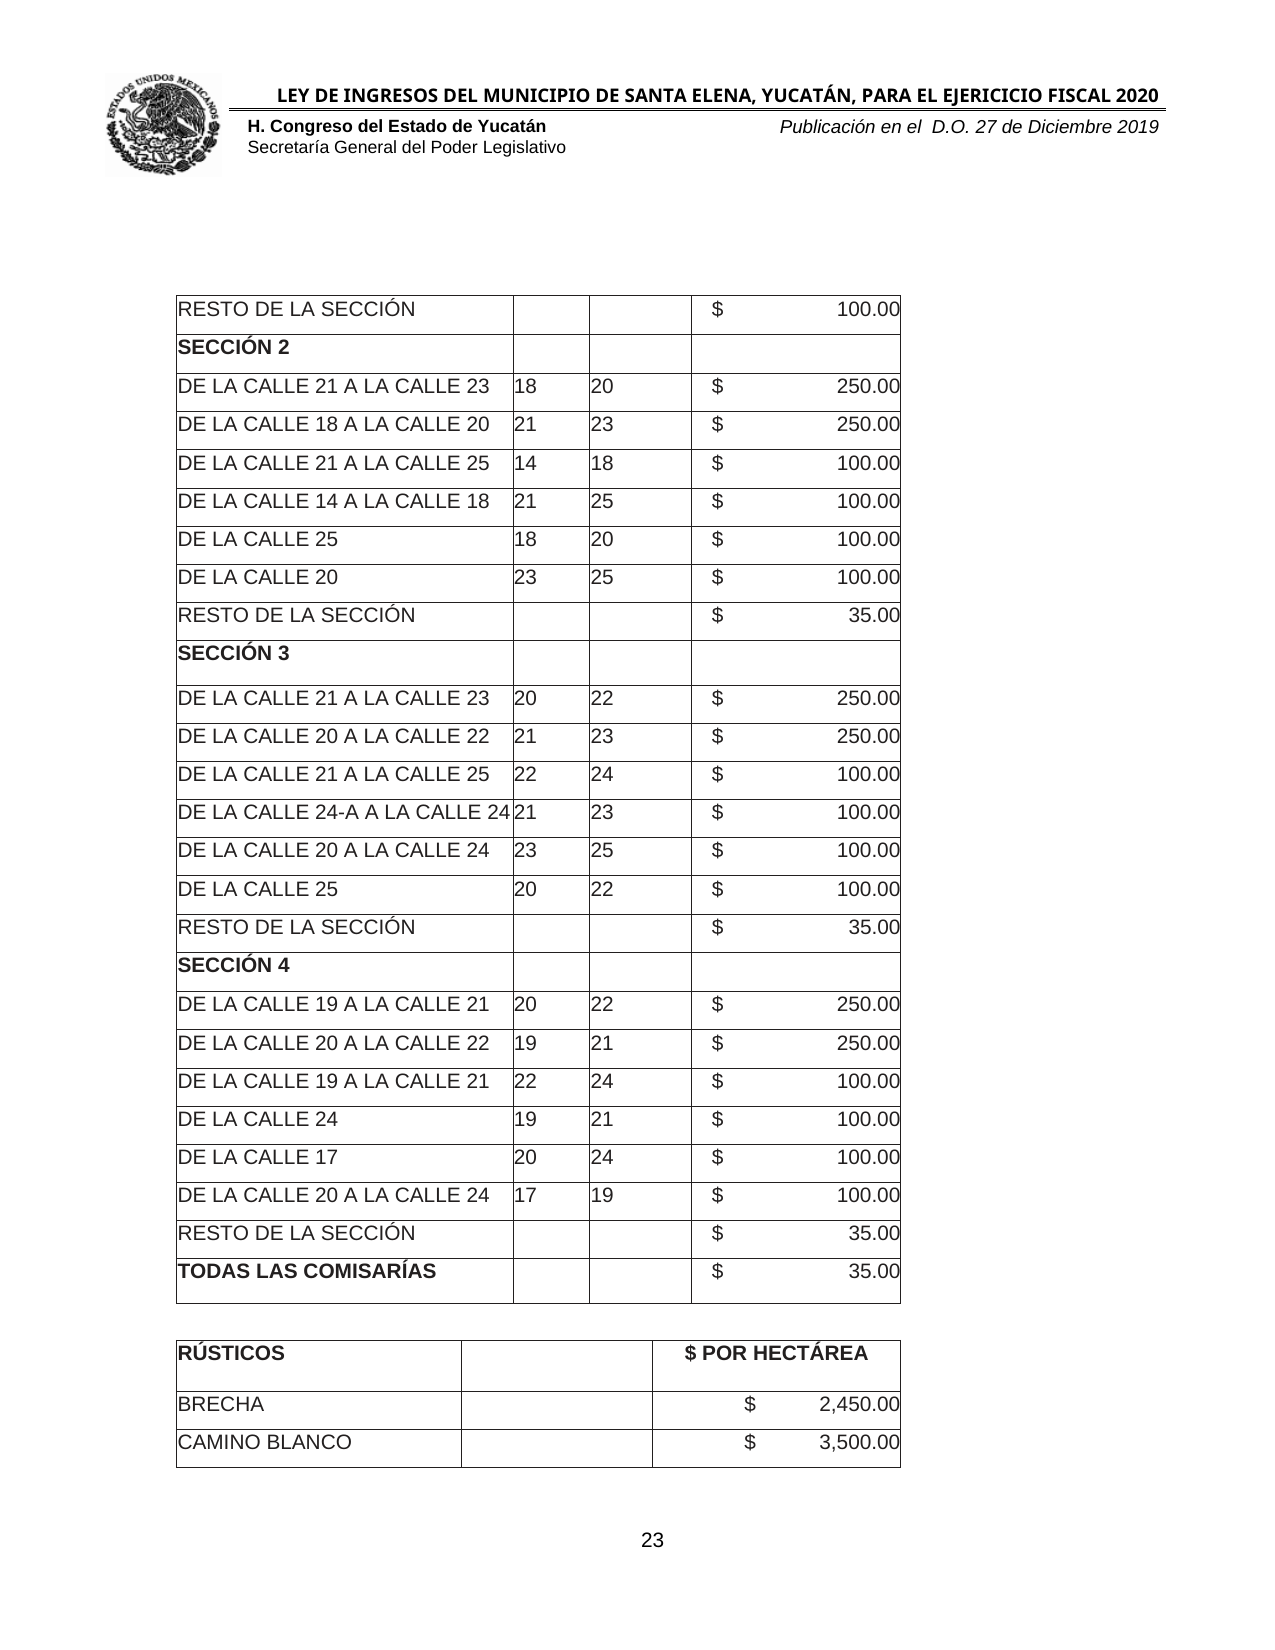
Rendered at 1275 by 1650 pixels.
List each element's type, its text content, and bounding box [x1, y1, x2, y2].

table_cell DE LA CALLE 25 [177, 527, 513, 564]
table_cell DE LA CALLE 20 A LA CALLE 22 [177, 1030, 513, 1067]
table_cell 21 [514, 724, 589, 761]
table_cell DE LA CALLE 20 A LA CALLE 24 [177, 838, 513, 875]
table_cell 23 [514, 565, 589, 602]
table_cell 21 [590, 1107, 691, 1144]
table_cell $ [692, 1030, 723, 1067]
table_cell 35.00 [724, 1259, 900, 1303]
table_cell 100.00 [724, 489, 900, 526]
table_cell 100.00 [724, 800, 900, 837]
table_cell 24 [590, 762, 691, 799]
table_cell 250.00 [724, 686, 900, 723]
table_cell 25 [590, 838, 691, 875]
table_cell [590, 603, 691, 640]
table_cell $ [692, 296, 723, 333]
table_cell 35.00 [724, 603, 900, 640]
table_cell DE LA CALLE 18 A LA CALLE 20 [177, 412, 513, 449]
table_cell SECCIÓN 4 [177, 953, 513, 991]
table_cell [724, 953, 900, 991]
table_cell 100.00 [724, 876, 900, 913]
table_cell [590, 335, 691, 373]
table_cell DE LA CALLE 25 [177, 876, 513, 913]
table_cell 21 [514, 412, 589, 449]
table_cell CAMINO BLANCO [177, 1430, 461, 1467]
table_cell [514, 603, 589, 640]
table_cell [590, 296, 691, 333]
table_cell 22 [590, 992, 691, 1029]
table_cell [514, 641, 589, 685]
table_cell RESTO DE LA SECCIÓN [177, 1221, 513, 1258]
table_cell $ [692, 1221, 723, 1258]
table_cell 21 [590, 1030, 691, 1067]
table_cell 22 [514, 762, 589, 799]
table_cell 100.00 [724, 1107, 900, 1144]
table_cell $ [692, 1259, 723, 1303]
table_cell 21 [514, 489, 589, 526]
table_cell DE LA CALLE 14 A LA CALLE 18 [177, 489, 513, 526]
table_cell RESTO DE LA SECCIÓN [177, 915, 513, 952]
table_cell BRECHA [177, 1392, 461, 1429]
table_cell DE LA CALLE 19 A LA CALLE 21 [177, 1069, 513, 1106]
table_cell 100.00 [724, 296, 900, 333]
table_cell 25 [590, 489, 691, 526]
table_cell 100.00 [724, 838, 900, 875]
table_cell 17 [514, 1183, 589, 1220]
table_cell DE LA CALLE 20 A LA CALLE 24 [177, 1183, 513, 1220]
table_cell DE LA CALLE 17 [177, 1145, 513, 1182]
table_cell 20 [590, 527, 691, 564]
table_cell 20 [514, 686, 589, 723]
table_cell 23 [514, 838, 589, 875]
table_cell 21 [514, 800, 589, 837]
table_cell 23 [590, 724, 691, 761]
table_cell $ [692, 374, 723, 411]
table_cell [590, 915, 691, 952]
table_cell RESTO DE LA SECCIÓN [177, 296, 513, 333]
table_cell 18 [514, 374, 589, 411]
table_cell 100.00 [724, 1183, 900, 1220]
table_cell [514, 335, 589, 373]
table_cell $ [692, 1069, 723, 1106]
table_header [462, 1341, 652, 1391]
table_cell 250.00 [724, 374, 900, 411]
table_cell [590, 641, 691, 685]
table_cell SECCIÓN 2 [177, 335, 513, 373]
table_cell 22 [514, 1069, 589, 1106]
table_cell [590, 953, 691, 991]
table_cell 100.00 [724, 1069, 900, 1106]
table_cell $ [692, 450, 723, 487]
table_cell [514, 953, 589, 991]
table_cell [514, 915, 589, 952]
table_cell $ [692, 412, 723, 449]
table_cell $ 3,500.00 [653, 1430, 900, 1467]
table_cell [514, 1221, 589, 1258]
table_cell DE LA CALLE 21 A LA CALLE 25 [177, 762, 513, 799]
table_cell DE LA CALLE 19 A LA CALLE 21 [177, 992, 513, 1029]
table_cell 100.00 [724, 527, 900, 564]
table_cell $ [692, 603, 723, 640]
table_cell 14 [514, 450, 589, 487]
table_cell [724, 641, 900, 685]
table_cell 20 [514, 876, 589, 913]
table_cell 23 [590, 800, 691, 837]
table_cell [462, 1392, 652, 1429]
table_cell 250.00 [724, 412, 900, 449]
table_cell DE LA CALLE 20 A LA CALLE 22 [177, 724, 513, 761]
table_cell 100.00 [724, 1145, 900, 1182]
table_cell $ [692, 565, 723, 602]
table_cell DE LA CALLE 20 [177, 565, 513, 602]
table_cell 250.00 [724, 992, 900, 1029]
table_cell $ [692, 489, 723, 526]
table_cell DE LA CALLE 24-A A LA CALLE 24 [177, 800, 513, 837]
table_cell [590, 1259, 691, 1303]
table_cell [692, 641, 723, 685]
table_cell 22 [590, 876, 691, 913]
table_cell RESTO DE LA SECCIÓN [177, 603, 513, 640]
table_cell 100.00 [724, 565, 900, 602]
table_cell TODAS LAS COMISARÍAS [177, 1259, 513, 1303]
table_cell $ [692, 724, 723, 761]
table_cell DE LA CALLE 21 A LA CALLE 25 [177, 450, 513, 487]
table_cell [590, 1221, 691, 1258]
table_cell $ [692, 1145, 723, 1182]
table_cell SECCIÓN 3 [177, 641, 513, 685]
table_cell DE LA CALLE 21 A LA CALLE 23 [177, 374, 513, 411]
table_cell 20 [514, 992, 589, 1029]
table_cell $ [692, 838, 723, 875]
table_cell $ [692, 527, 723, 564]
table_cell 23 [590, 412, 691, 449]
table_cell 24 [590, 1069, 691, 1106]
table_cell 22 [590, 686, 691, 723]
table_cell 24 [590, 1145, 691, 1182]
table_cell 19 [514, 1030, 589, 1067]
table_cell 25 [590, 565, 691, 602]
table_cell [692, 335, 723, 373]
table_cell $ [692, 1183, 723, 1220]
table_cell 19 [590, 1183, 691, 1220]
table_cell 19 [514, 1107, 589, 1144]
table_cell 35.00 [724, 915, 900, 952]
table_cell [692, 953, 723, 991]
table_cell 20 [590, 374, 691, 411]
table_cell $ [692, 1107, 723, 1144]
table_cell 18 [590, 450, 691, 487]
table_cell $ [692, 762, 723, 799]
table_cell $ 2,450.00 [653, 1392, 900, 1429]
table_cell 250.00 [724, 724, 900, 761]
table_cell $ [692, 686, 723, 723]
table_cell 18 [514, 527, 589, 564]
table_cell 100.00 [724, 762, 900, 799]
table_cell [514, 1259, 589, 1303]
table_cell 250.00 [724, 1030, 900, 1067]
table_cell [462, 1430, 652, 1467]
table_cell 20 [514, 1145, 589, 1182]
table_header RÚSTICOS [177, 1341, 461, 1391]
table_cell $ [692, 915, 723, 952]
table_cell DE LA CALLE 24 [177, 1107, 513, 1144]
table_cell [514, 296, 589, 333]
table_cell $ [692, 992, 723, 1029]
table_cell 100.00 [724, 450, 900, 487]
table_cell $ [692, 876, 723, 913]
table_cell $ [692, 800, 723, 837]
table_cell 35.00 [724, 1221, 900, 1258]
table_header $ POR HECTÁREA [653, 1341, 900, 1391]
table_cell DE LA CALLE 21 A LA CALLE 23 [177, 686, 513, 723]
table_cell [724, 335, 900, 373]
